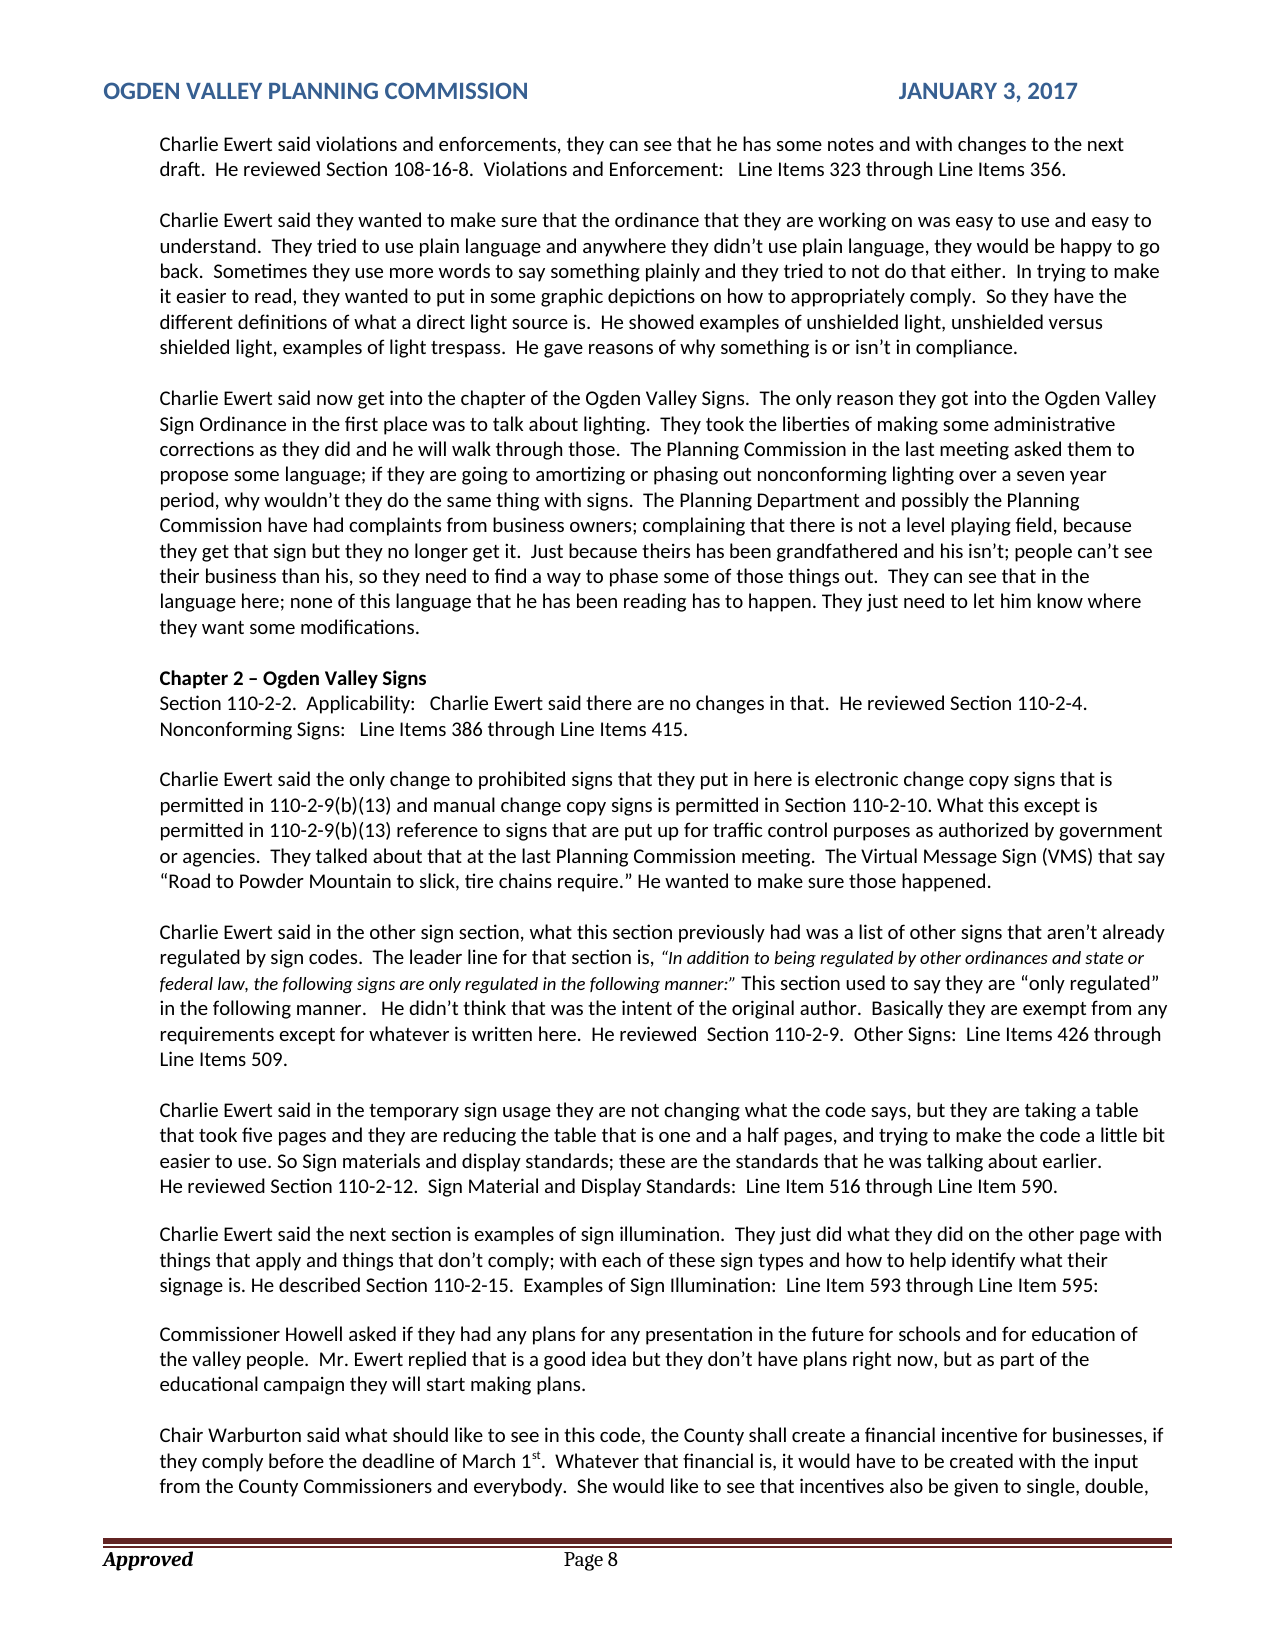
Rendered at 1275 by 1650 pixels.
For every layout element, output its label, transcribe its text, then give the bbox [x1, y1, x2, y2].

list He reviewed Section 110-2-12. Sign Material and Display Standards: Line Item 516 through Line Item 590. [159, 1173, 1172, 1199]
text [159, 1422, 1172, 1499]
list Charlie Ewert said now get into the chapter of the Ogden Valley Signs. The only reason they got into the Ogden Valley Sign Ordinance in the first place was to talk about lighting. They took the liberties of making some administrative corrections as they did and he will walk through those. The Planning Commission in the last meeting asked them to propose some language; if they are going to amortizing or phasing out nonconforming lighting over a seven year period, why wouldn’t they do the same thing with signs. The Planning Department and possibly the Planning Commission have had complaints from business owners; complaining that there is not a level playing field, because they get that sign but they no longer get it. Just because theirs has been grandfathered and his isn’t; people can’t see their business than his, so they need to find a way to phase some of those things out. They can see that in the language here; none of this language that he has been reading has to happen. They just need to let him know where they want some modifications. [159, 385, 1172, 639]
list Charlie Ewert said they wanted to make sure that the ordinance that they are working on was easy to use and easy to understand. They tried to use plain language and anywhere they didn’t use plain language, they would be happy to go back. Sometimes they use more words to say something plainly and they tried to not do that either. In trying to make it easier to read, they wanted to put in some graphic depictions on how to appropriately comply. So they have the different definitions of what a direct light source is. He showed examples of unshielded light, unshielded versus shielded light, examples of light trespass. He gave reasons of why something is or isn’t in compliance. [159, 207, 1172, 360]
text Commissioner Howell asked if they had any plans for any presentation in the future for schools and for education of the valley people. Mr. Ewert replied that is a good idea but they don’t have plans right now, but as part of the educational campaign they will start making plans. [159, 1321, 1172, 1397]
list Section 110-2-2. Applicability: Charlie Ewert said there are no changes in that. He reviewed Section 110-2-4. Nonconforming Signs: Line Items 386 through Line Items 415. [159, 690, 1172, 741]
list Charlie Ewert said the next section is examples of sign illumination. They just did what they did on the other page with things that apply and things that don’t comply; with each of these sign types and how to help identify what their signage is. He described Section 110-2-15. Examples of Sign Illumination: Line Item 593 through Line Item 595: [159, 1222, 1172, 1298]
text Charlie Ewert said in the other sign section, what this section previously had was a list of other signs that aren’t already regulated by sign codes. The leader line for that section is, “In addition to being regulated by other ordinances and state or federal law, the following signs are only regulated in the following manner:” This section used to say they are “only regulated” in the following manner. He didn’t think that was the intent of the original author. Basically they are exempt from any requirements except for whatever is written here. He reviewed Section 110-2-9. Other Signs: Line Items 426 through Line Items 509. [159, 919, 1172, 1072]
list Chapter 2 – Ogden Valley Signs [159, 665, 1172, 690]
list Charlie Ewert said violations and enforcements, they can see that he has some notes and with changes to the next draft. He reviewed Section 108-16-8. Violations and Enforcement: Line Items 323 through Line Items 356. [159, 131, 1172, 182]
list Charlie Ewert said the only change to prohibited signs that they put in here is electronic change copy signs that is permitted in 110-2-9(b)(13) and manual change copy signs is permitted in Section 110-2-10. What this except is permitted in 110-2-9(b)(13) reference to signs that are put up for traffic control purposes as authorized by government or agencies. They talked about that at the last Planning Commission meeting. The Virtual Message Sign (VMS) that say “Road to Powder Mountain to slick, tire chains require.” He wanted to make sure those happened. [159, 767, 1172, 894]
list Charlie Ewert said in the temporary sign usage they are not changing what the code says, but they are taking a table that took five pages and they are reducing the table that is one and a half pages, and trying to make the code a little bit easier to use. So Sign materials and display standards; these are the standards that he was talking about earlier. [159, 1097, 1172, 1173]
